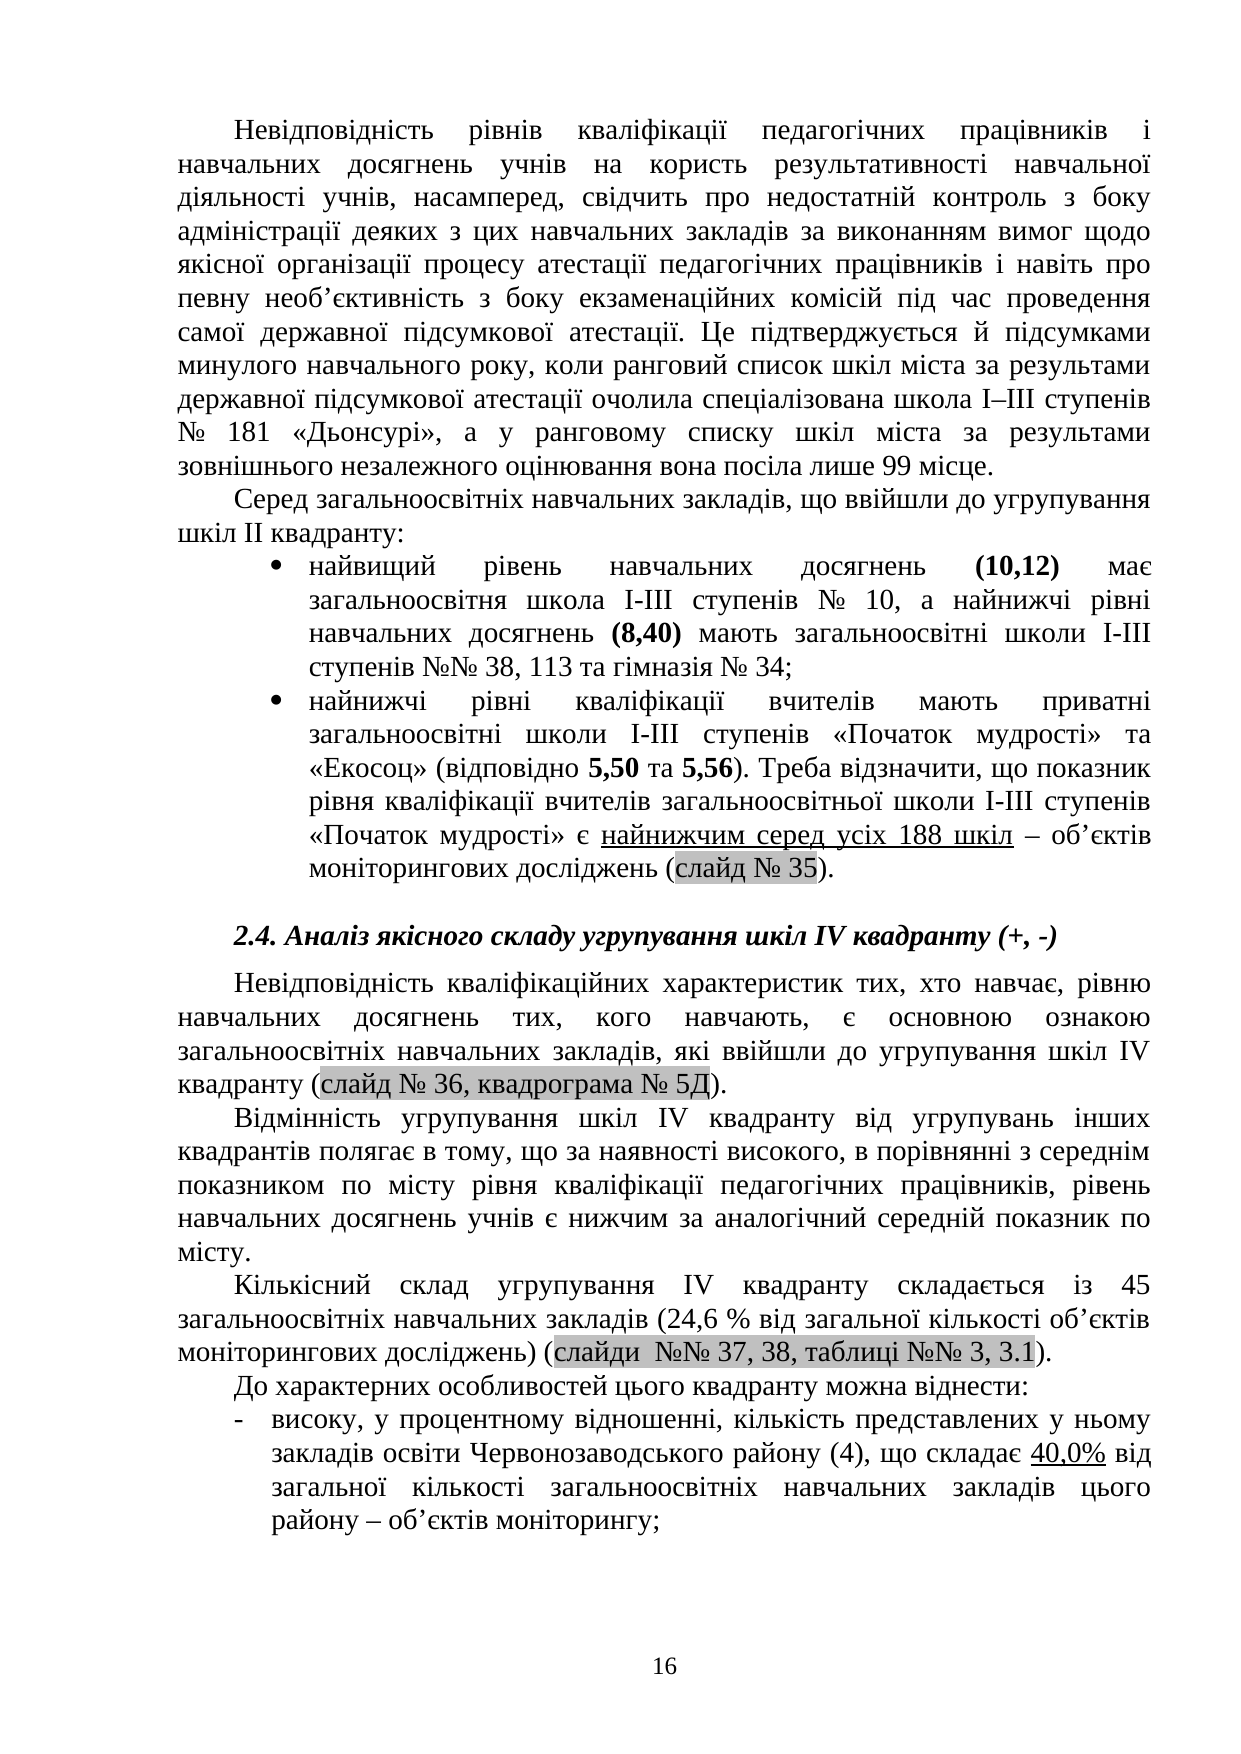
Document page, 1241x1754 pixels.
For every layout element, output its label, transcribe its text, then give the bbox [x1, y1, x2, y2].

text До характерних особливостей цього квадранту можна віднести: [177, 1368, 1152, 1402]
text Кількісний склад угрупування ІV квадранту складається із 45 загальноосвітніх навчальних закладів (24,6 % від загальної кількості об’єктів моніторингових досліджень) (слайди №№ 37, 38, таблиці №№ 3, 3.1). [177, 1267, 1152, 1368]
text Відмінність угрупування шкіл ІV квадранту від угрупувань інших квадрантів полягає в тому, що за наявності високого, в порівнянні з середнім показником по місту рівня кваліфікації педагогічних працівників, рівень навчальних досягнень учнів є нижчим за аналогічний середній показник по місту. [177, 1100, 1152, 1267]
text Невідповідність кваліфікаційних характеристик тих, хто навчає, рівню навчальних досягнень тих, кого навчають, є основною ознакою загальноосвітніх навчальних закладів, які ввійшли до угрупування шкіл ІV квадранту (слайд № 36, квадрограма № 5Д). [177, 966, 1152, 1100]
text Серед загальноосвітніх навчальних закладів, що ввійшли до угрупування шкіл ІІ квадранту: [177, 481, 1152, 548]
list найнижчі рівні кваліфікації вчителів мають приватні загальноосвітні школи І-ІІІ ступенів «Початок мудрості» та «Екосоц» (відповідно 5,50 та 5,56). Треба відзначити, що показник рівня кваліфікації вчителів загальноосвітньої школи І-ІІІ ступенів «Початок мудрості» є найнижчим серед усіх 188 шкіл – об’єктів моніторингових досліджень (слайд № 35). [271, 683, 1152, 884]
list найвищий рівень навчальних досягнень (10,12) має загальноосвітня школа І-ІІІ ступенів № 10, а найнижчі рівні навчальних досягнень (8,40) мають загальноосвітні школи І-ІІІ ступенів №№ 38, 113 та гімназія № 34; [271, 548, 1152, 683]
list високу, у процентному відношенні, кількість представлених у ньому закладів освіти Червонозаводського району (4), що складає 40,0% від загальної кількості загальноосвітніх навчальних закладів цього району – об’єктів моніторингу; [233, 1402, 1152, 1536]
text 2.4. Аналіз якісного складу угрупування шкіл ІV квадранту (+, -) [177, 918, 1152, 951]
text Невідповідність рівнів кваліфікації педагогічних працівників і навчальних досягнень учнів на користь результативності навчальної діяльності учнів, насамперед, свідчить про недостатній контроль з боку адміністрації деяких з цих навчальних закладів за виконанням вимог щодо якісної організації процесу атестації педагогічних працівників і навіть про певну необ’єктивність з боку екзаменаційних комісій під час проведення самої державної підсумкової атестації. Це підтверджується й підсумками минулого навчального року, коли ранговий список шкіл міста за результами державної підсумкової атестації очолила спеціалізована школа І–ІІІ ступенів № 181 «Дьонсурі», а у ранговому списку шкіл міста за результами зовнішнього незалежного оцінювання вона посіла лише 99 місце. [177, 112, 1152, 481]
